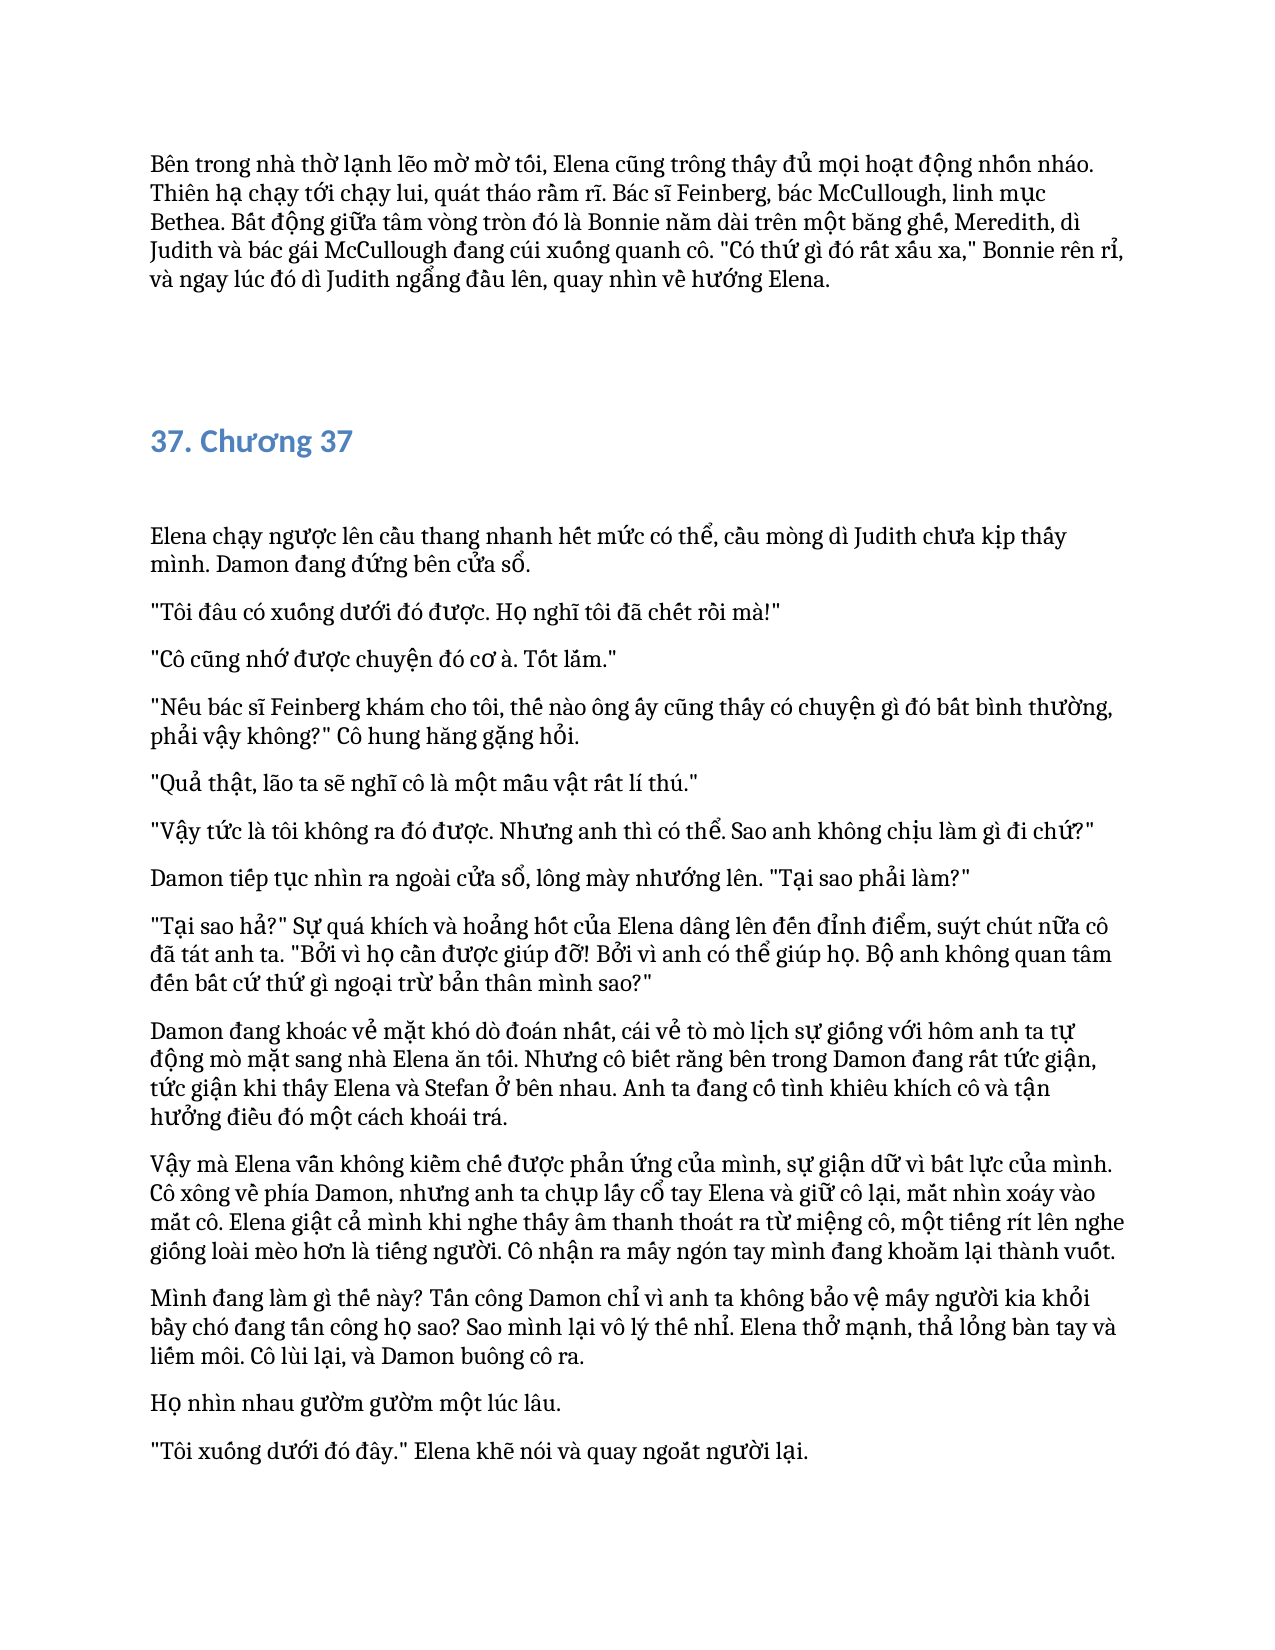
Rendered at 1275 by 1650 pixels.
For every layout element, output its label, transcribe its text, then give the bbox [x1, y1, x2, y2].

text Họ nhìn nhau gườm gườm một lúc lâu. [150, 1389, 1125, 1418]
text "Tôi đâu có xuống dưới đó được. Họ nghĩ tôi đã chết rồi mà!" [150, 598, 1125, 627]
text "Cô cũng nhớ được chuyện đó cơ à. Tốt lắm." [150, 645, 1125, 674]
text Elena chạy ngược lên cầu thang nhanh hết mức có thể, cầu mòng dì Judith chưa kịp thấy mình. Damon đang đứng bên cửa sổ. [150, 464, 1125, 579]
text "Tại sao hả?" Sự quá khích và hoảng hốt của Elena dâng lên đến đỉnh điểm, suýt chút nữa cô đã tát anh ta. "Bởi vì họ cần được giúp đỡ! Bởi vì anh có thể giúp họ. Bộ anh không quan tâm đến bất cứ thứ gì ngoại trừ bản thân mình sao?" [150, 912, 1125, 998]
text "Nếu bác sĩ Feinberg khám cho tôi, thế nào ông ấy cũng thấy có chuyện gì đó bất bình thường, phải vậy không?" Cô hung hăng gặng hỏi. [150, 693, 1125, 750]
text Vậy mà Elena vẫn không kiềm chế được phản ứng của mình, sự giận dữ vì bất lực của mình. Cô xông về phía Damon, nhưng anh ta chụp lấy cổ tay Elena và giữ cô lại, mắt nhìn xoáy vào mắt cô. Elena giật cả mình khi nghe thấy âm thanh thoát ra từ miệng cô, một tiếng rít lên nghe giống loài mèo hơn là tiếng người. Cô nhận ra mấy ngón tay mình đang khoằm lại thành vuốt. [150, 1150, 1125, 1265]
text "Tôi xuống dưới đó đây." Elena khẽ nói và quay ngoắt người lại. [150, 1437, 1125, 1465]
text Bên trong nhà thờ lạnh lẽo mờ mờ tối, Elena cũng trông thấy đủ mọi hoạt động nhốn nháo. Thiên hạ chạy tới chạy lui, quát tháo rầm rĩ. Bác sĩ Feinberg, bác McCullough, linh mục Bethea. Bất động giữa tâm vòng tròn đó là Bonnie nằm dài trên một băng ghế, Meredith, dì Judith và bác gái McCullough đang cúi xuống quanh cô. "Có thứ gì đó rất xấu xa," Bonnie rên rỉ, và ngay lúc đó dì Judith ngẩng đầu lên, quay nhìn về hướng Elena. [150, 150, 1125, 294]
text Damon đang khoác vẻ mặt khó dò đoán nhất, cái vẻ tò mò lịch sự giống với hôm anh ta tự động mò mặt sang nhà Elena ăn tối. Nhưng cô biết rằng bên trong Damon đang rất tức giận, tức giận khi thấy Elena và Stefan ở bên nhau. Anh ta đang cố tình khiêu khích cô và tận hưởng điều đó một cách khoái trá. [150, 1017, 1125, 1132]
text "Quả thật, lão ta sẽ nghĩ cô là một mẫu vật rất lí thú." [150, 769, 1125, 798]
subtitle 37. Chương 37 [150, 419, 1125, 460]
text "Vậy tức là tôi không ra đó được. Nhưng anh thì có thể. Sao anh không chịu làm gì đi chứ?" [150, 817, 1125, 845]
text Mình đang làm gì thế này? Tấn công Damon chỉ vì anh ta không bảo vệ mấy người kia khỏi bầy chó đang tấn công họ sao? Sao mình lại vô lý thế nhỉ. Elena thở mạnh, thả lỏng bàn tay và liếm môi. Cô lùi lại, và Damon buông cô ra. [150, 1284, 1125, 1370]
text Damon tiếp tục nhìn ra ngoài cửa sổ, lông mày nhướng lên. "Tại sao phải làm?" [150, 864, 1125, 893]
